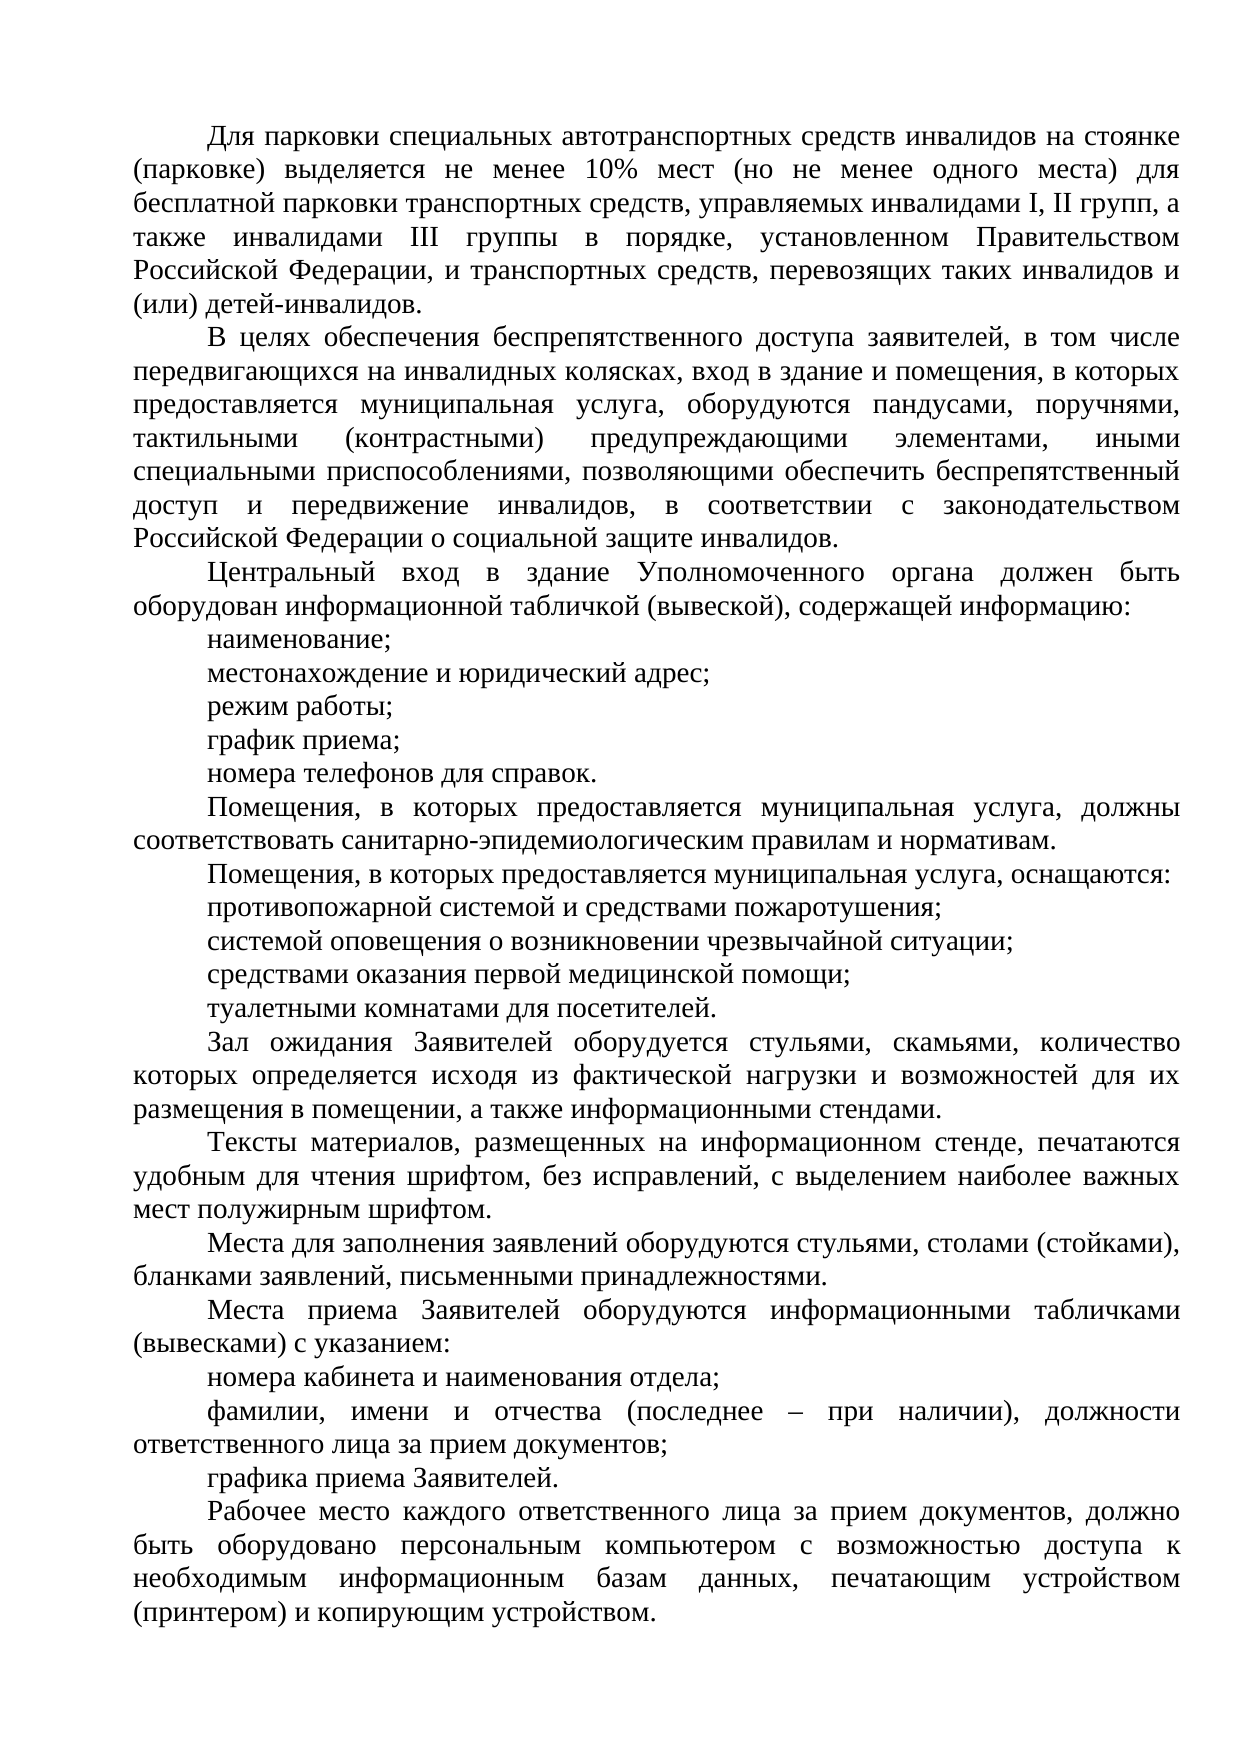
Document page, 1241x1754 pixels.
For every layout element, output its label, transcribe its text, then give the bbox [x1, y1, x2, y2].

text номера телефонов для справок. [207, 755, 1181, 789]
text фамилии, имени и отчества (последнее – при наличии), должности ответственного лица за прием документов; [133, 1393, 1181, 1460]
text Для парковки специальных автотранспортных средств инвалидов на стоянке (парковке) выделяется не менее 10% мест (но не менее одного места) для бесплатной парковки транспортных средств, управляемых инвалидами I, II групп, а также инвалидами III группы в порядке, установленном Правительством Российской Федерации, и транспортных средств, перевозящих таких инвалидов и (или) детей-инвалидов. [133, 118, 1181, 319]
text Центральный вход в здание Уполномоченного органа должен быть оборудован информационной табличкой (вывеской), содержащей информацию: [133, 554, 1181, 621]
text наименование; [207, 621, 1181, 655]
text Места для заполнения заявлений оборудуются стульями, столами (стойками), бланками заявлений, письменными принадлежностями. [133, 1225, 1181, 1292]
text Помещения, в которых предоставляется муниципальная услуга, должны соответствовать санитарно-эпидемиологическим правилам и нормативам. [133, 789, 1181, 856]
text Места приема Заявителей оборудуются информационными табличками (вывесками) с указанием: [133, 1292, 1181, 1359]
text графика приема Заявителей. [133, 1460, 1181, 1493]
text В целях обеспечения беспрепятственного доступа заявителей, в том числе передвигающихся на инвалидных колясках, вход в здание и помещения, в которых предоставляется муниципальная услуга, оборудуются пандусами, поручнями, тактильными (контрастными) предупреждающими элементами, иными специальными приспособлениями, позволяющими обеспечить беспрепятственный доступ и передвижение инвалидов, в соответствии с законодательством Российской Федерации о социальной защите инвалидов. [133, 319, 1181, 554]
text Рабочее место каждого ответственного лица за прием документов, должно быть оборудовано персональным компьютером с возможностью доступа к необходимым информационным базам данных, печатающим устройством (принтером) и копирующим устройством. [133, 1493, 1181, 1627]
text средствами оказания первой медицинской помощи; [133, 957, 1181, 990]
text Тексты материалов, размещенных на информационном стенде, печатаются удобным для чтения шрифтом, без исправлений, с выделением наиболее важных мест полужирным шрифтом. [133, 1124, 1181, 1225]
text номера кабинета и наименования отдела; [133, 1359, 1181, 1393]
text Зал ожидания Заявителей оборудуется стульями, скамьями, количество которых определяется исходя из фактической нагрузки и возможностей для их размещения в помещении, а также информационными стендами. [133, 1024, 1181, 1124]
text режим работы; [207, 688, 1181, 722]
text противопожарной системой и средствами пожаротушения; [133, 889, 1181, 923]
text график приема; [207, 722, 1181, 755]
text местонахождение и юридический адрес; [207, 655, 1181, 688]
text системой оповещения о возникновении чрезвычайной ситуации; [133, 923, 1181, 957]
text туалетными комнатами для посетителей. [133, 990, 1181, 1024]
text Помещения, в которых предоставляется муниципальная услуга, оснащаются: [133, 856, 1181, 889]
